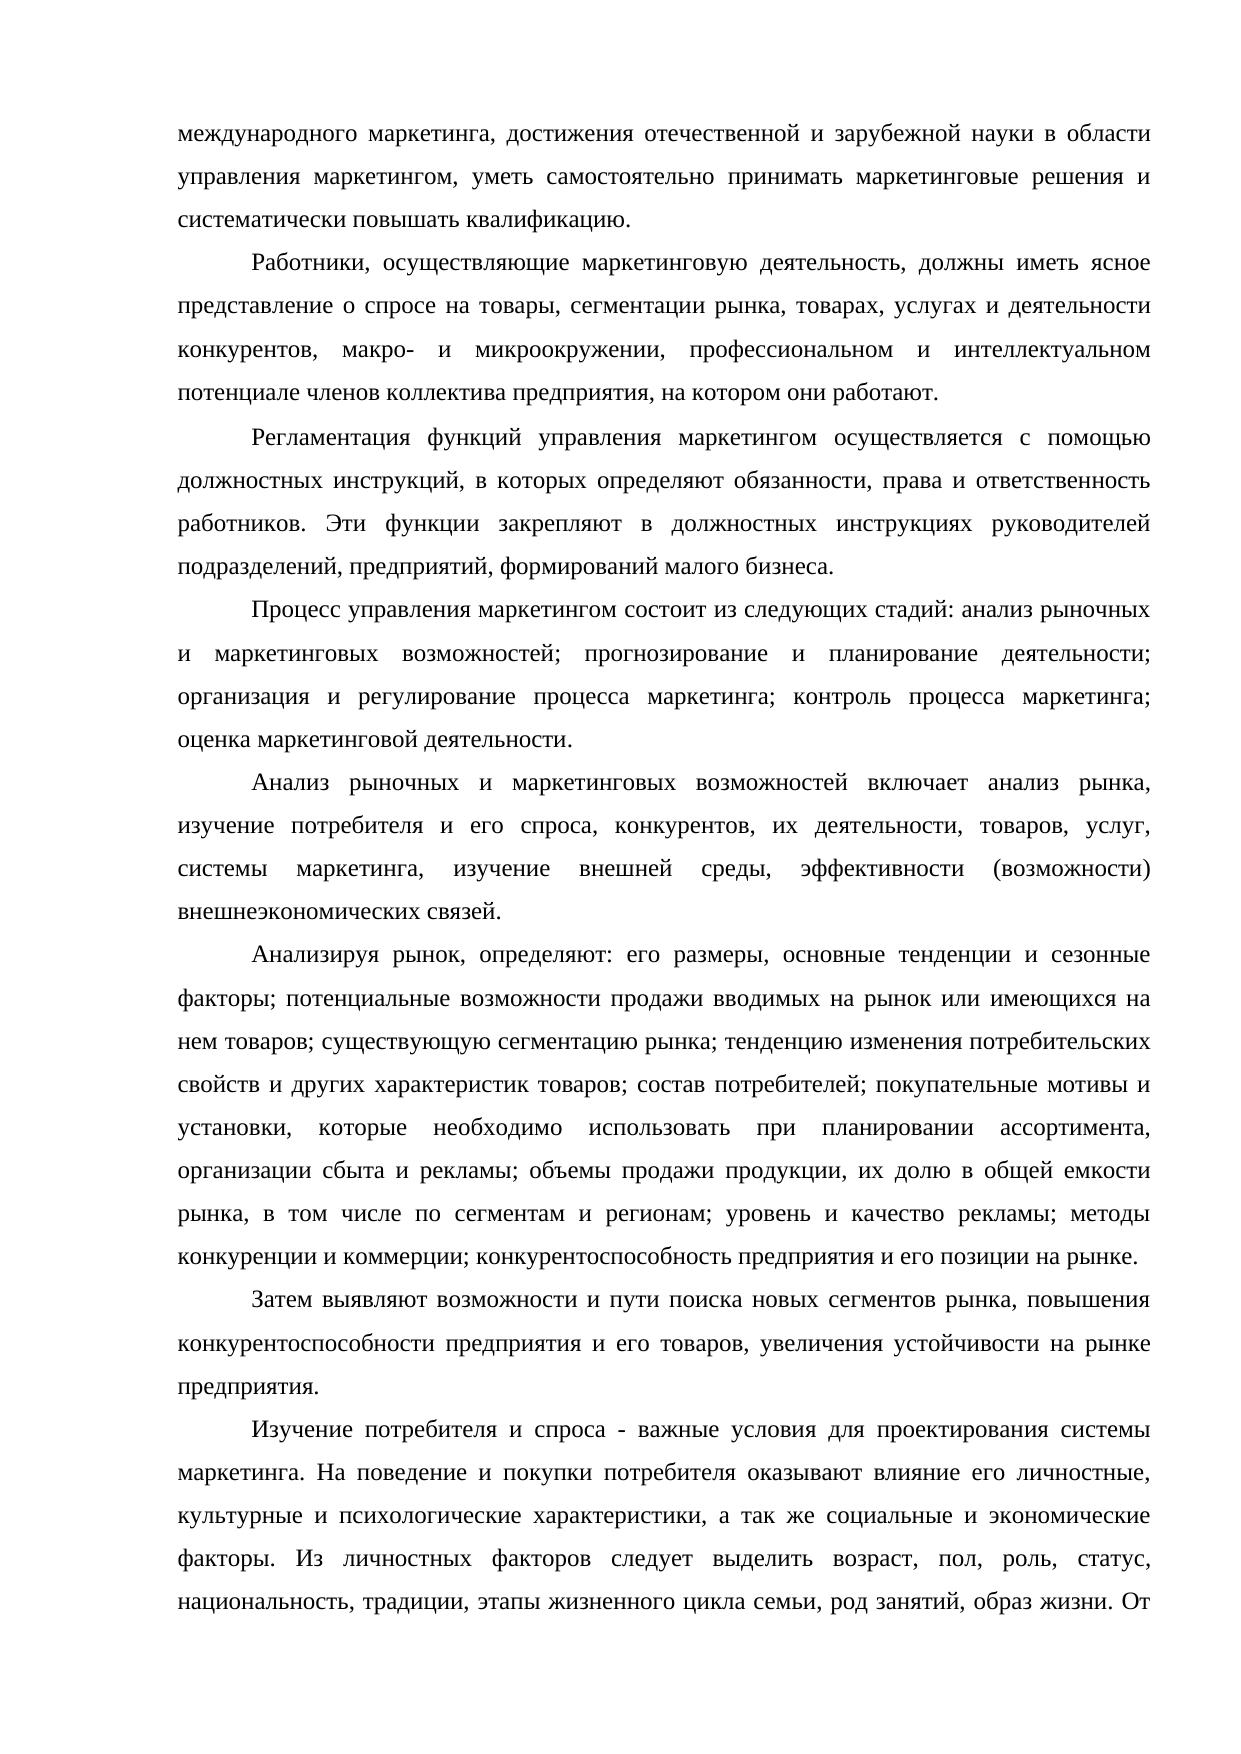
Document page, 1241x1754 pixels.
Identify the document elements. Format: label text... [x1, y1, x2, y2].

text Регламентация функций управления маркетингом осуществляется с помощью должностных инструкций, в которых определяют обязанности, права и ответственность работников. Эти функции закрепляют в должностных инструкциях руководителей подразделений, предприятий, формирований малого бизнеса. [177, 422, 1152, 580]
text Анализируя рынок, определяют: его размеры, основные тенденции и сезонные факторы; потенциальные возможности продажи вводимых на рынок или имеющихся на нем товаров; существующую сегментацию рынка; тенденцию изменения потребительских свойств и других характеристик товаров; состав потребителей; покупательные мотивы и установки, которые необходимо использовать при планировании ассортимента, организации сбыта и рекламы; объемы продажи продукции, их долю в общей емкости рынка, в том числе по сегментам и регионам; уровень и качество рекламы; методы конкуренции и коммерции; конкурентоспособность предприятия и его позиции на рынке. [177, 939, 1152, 1270]
text Процесс управления маркетингом состоит из следующих стадий: анализ рыночных и маркетинговых возможностей; прогнозирование и планирование деятельности; организация и регулирование процесса маркетинга; контроль процесса маркетинга; оценка маркетинговой деятельности. [177, 594, 1152, 753]
text Затем выявляют возможности и пути поиска новых сегментов рынка, повышения конкурентоспособности предприятия и его товаров, увеличения устойчивости на рынке предприятия. [177, 1284, 1152, 1399]
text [177, 118, 1152, 233]
text Анализ рыночных и маркетинговых возможностей включает анализ рынка, изучение потребителя и его спроса, конкурентов, их деятельности, товаров, услуг, системы маркетинга, изучение внешней среды, эффективности (возможности) внешнеэкономических связей. [177, 767, 1152, 925]
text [177, 1414, 1152, 1615]
text Работники, осуществляющие маркетинговую деятельность, должны иметь ясное представление о спросе на товары, сегментации рынка, товарах, услугах и деятельности конкурентов, макро- и микроокружении, профессиональном и интеллектуальном потенциале членов коллектива предприятия, на котором они работают. [177, 247, 1152, 406]
